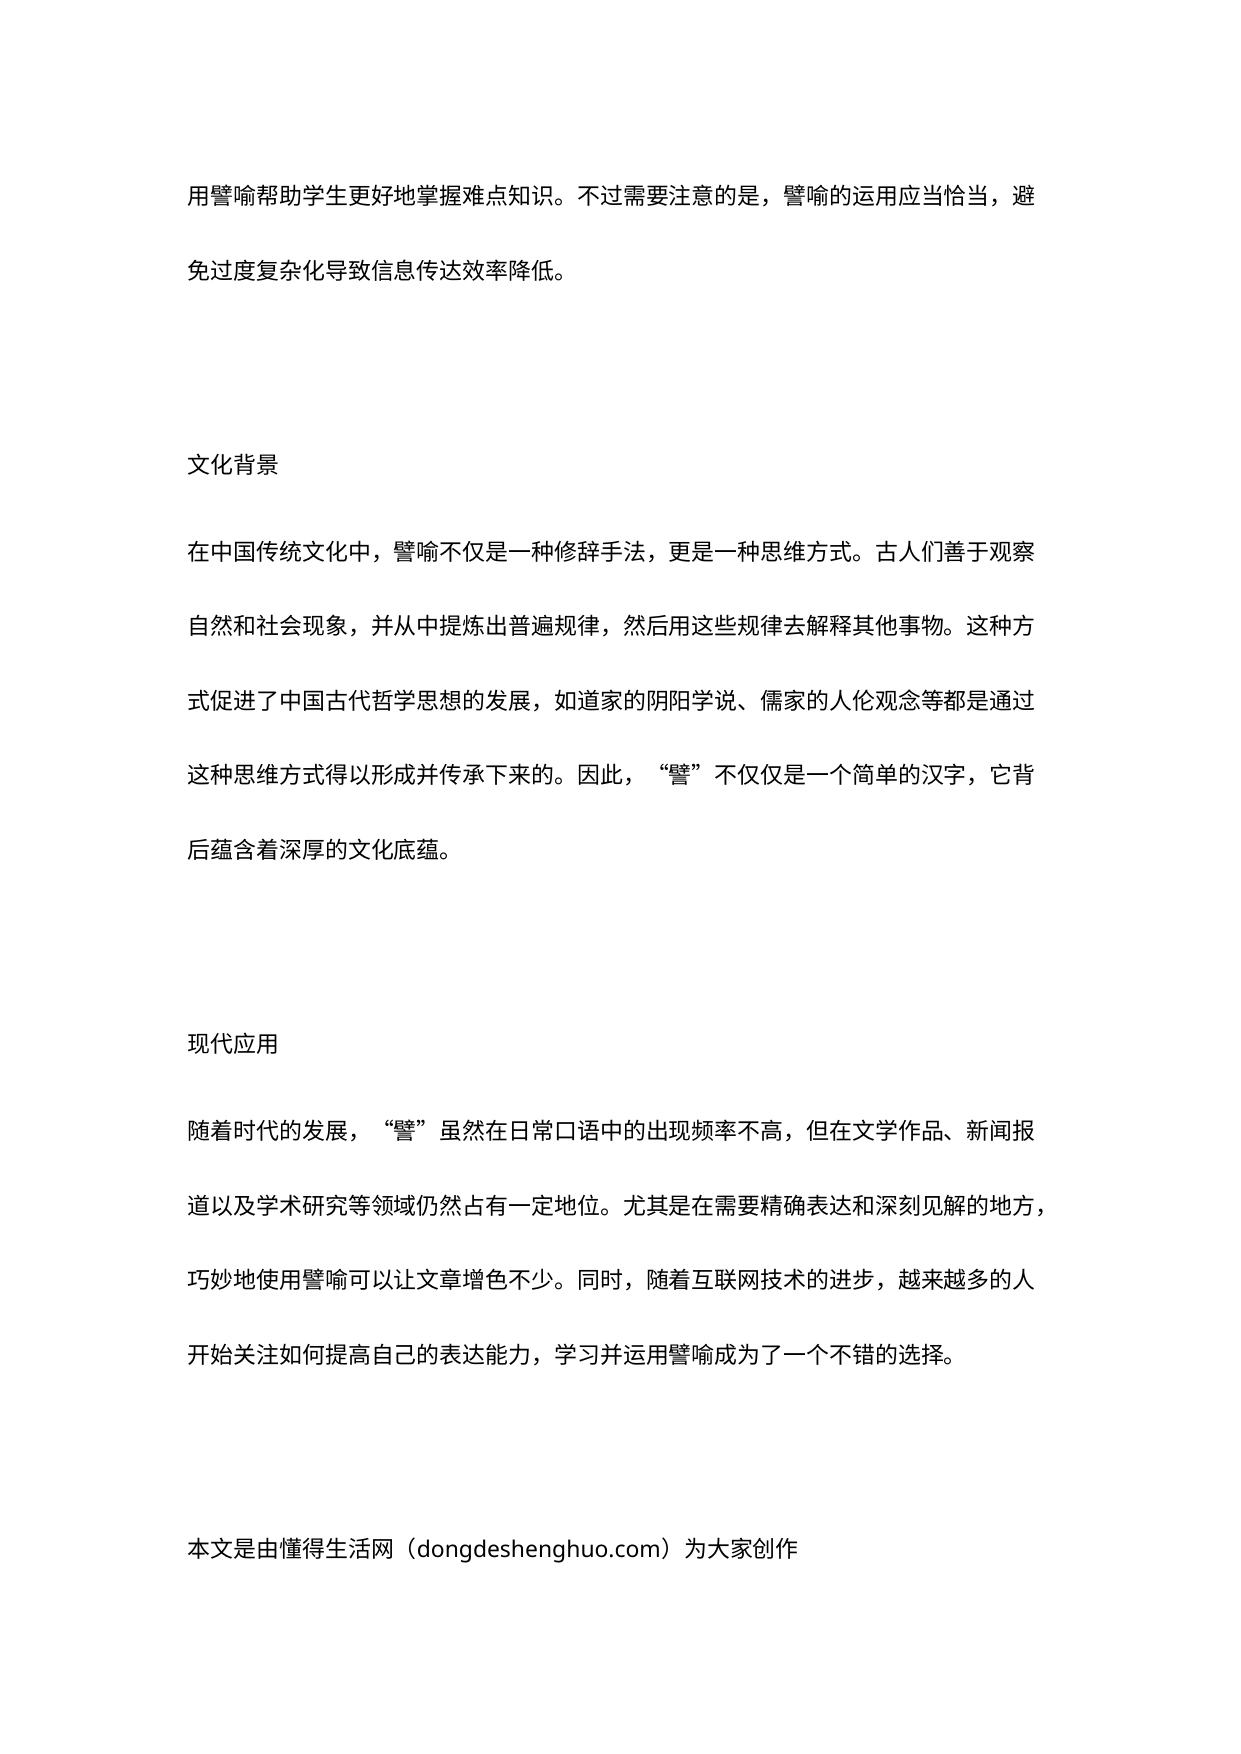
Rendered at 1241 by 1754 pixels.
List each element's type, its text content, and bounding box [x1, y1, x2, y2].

text 现代应用 [187, 1011, 1053, 1076]
text 在中国传统文化中，譬喻不仅是一种修辞手法，更是一种思维方式。古人们善于观察自然和社会现象，并从中提炼出普遍规律，然后用这些规律去解释其他事物。这种方式促进了中国古代哲学思想的发展，如道家的阴阳学说、儒家的人伦观念等都是通过这种思维方式得以形成并传承下来的。因此，“譬”不仅仅是一个简单的汉字，它背后蕴含着深厚的文化底蕴。 [187, 517, 1053, 881]
text 本文是由懂得生活网（dongdeshenghuo.com）为大家创作 [187, 1515, 1053, 1580]
text 文化背景 [187, 431, 1053, 496]
text 随着时代的发展，“譬”虽然在日常口语中的出现频率不高，但在文学作品、新闻报道以及学术研究等领域仍然占有一定地位。尤其是在需要精确表达和深刻见解的地方，巧妙地使用譬喻可以让文章增色不少。同时，随着互联网技术的进步，越来越多的人开始关注如何提高自己的表达能力，学习并运用譬喻成为了一个不错的选择。 [187, 1097, 1053, 1386]
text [187, 162, 1053, 302]
